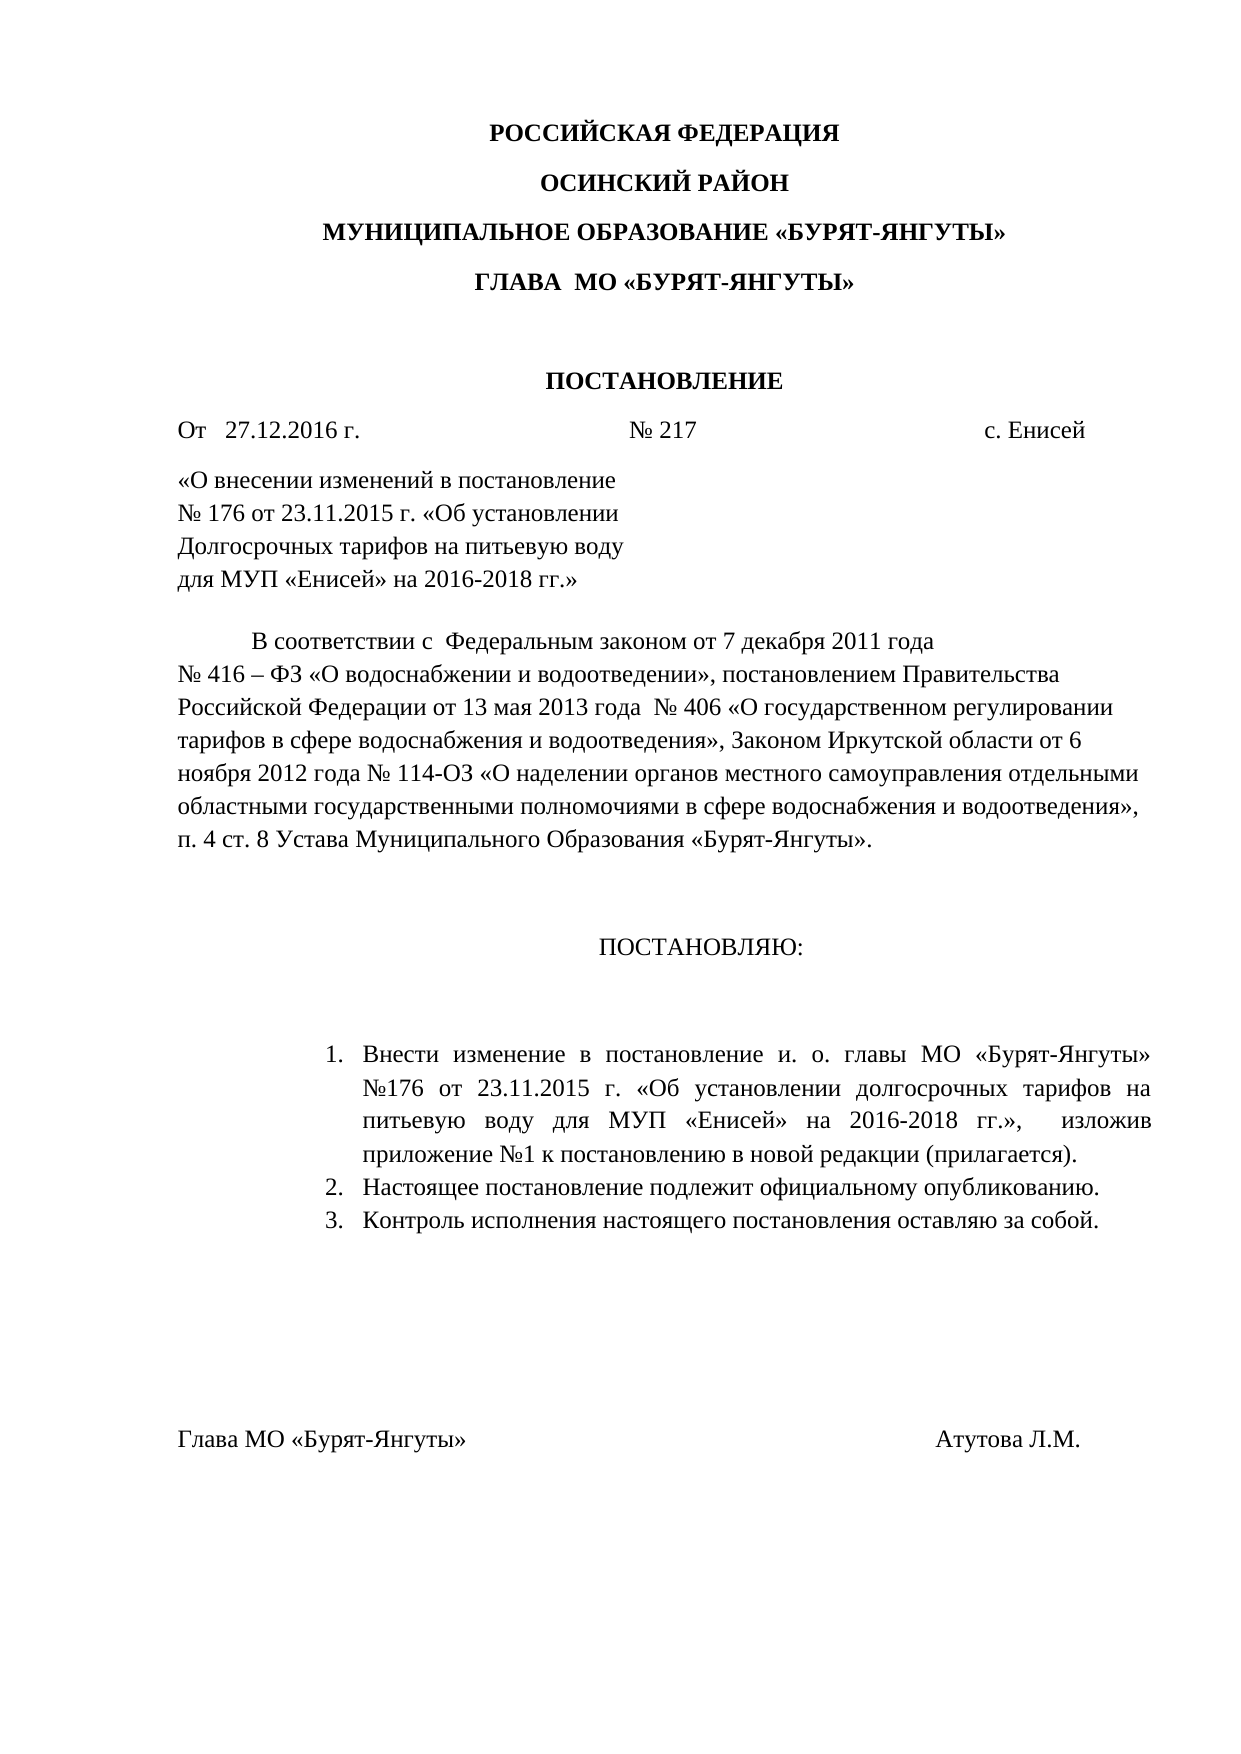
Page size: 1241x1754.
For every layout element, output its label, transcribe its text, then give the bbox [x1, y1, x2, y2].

text ПОСТАНОВЛЕНИЕ [177, 366, 1152, 395]
text ОСИНСКИЙ РАЙОН [177, 168, 1152, 196]
list Контроль исполнения настоящего постановления оставляю за собой. [325, 1205, 1152, 1233]
text РОССИЙСКАЯ ФЕДЕРАЦИЯ [177, 118, 1152, 147]
text Долгосрочных тарифов на питьевую воду [177, 531, 1152, 560]
list Настоящее постановление подлежит официальному опубликованию. [325, 1172, 1152, 1200]
text От 27.12.2016 г. № 217 с. Енисей [177, 416, 1152, 444]
text для МУП «Енисей» на 2016-2018 гг.» [177, 564, 1152, 593]
text МУНИЦИПАЛЬНОЕ ОБРАЗОВАНИЕ «БУРЯТ-ЯНГУТЫ» [177, 217, 1152, 246]
text № 176 от 23.11.2015 г. «Об установлении [177, 498, 1152, 527]
text В соответствии с Федеральным законом от 7 декабря 2011 года № 416 – ФЗ «О водоснабжении и водоотведении», постановлением Правительства Российской Федерации от 13 мая 2013 года № 406 «О государственном регулировании тарифов в сфере водоснабжения и водоотведения», Законом Иркутской области от 6 ноября 2012 года № 114-ОЗ «О наделении органов местного самоуправления отдельными областными государственными полномочиями в сфере водоснабжения и водоотведения», п. 4 ст. 8 Устава Муниципального Образования «Бурят-Янгуты». [177, 626, 1152, 853]
text «О внесении изменений в постановление [177, 465, 1152, 494]
text ГЛАВА МО «БУРЯТ-ЯНГУТЫ» [177, 267, 1152, 296]
text ПОСТАНОВЛЯЮ: [177, 932, 1152, 961]
text Глава МО «Бурят-Янгуты» Атутова Л.М. [177, 1424, 1152, 1452]
list Внести изменение в постановление и. о. главы МО «Бурят-Янгуты» №176 от 23.11.2015 г. «Об установлении долгосрочных тарифов на питьевую воду для МУП «Енисей» на 2016-2018 гг.», изложив приложение №1 к постановлению в новой редакции (прилагается). [325, 1039, 1152, 1167]
